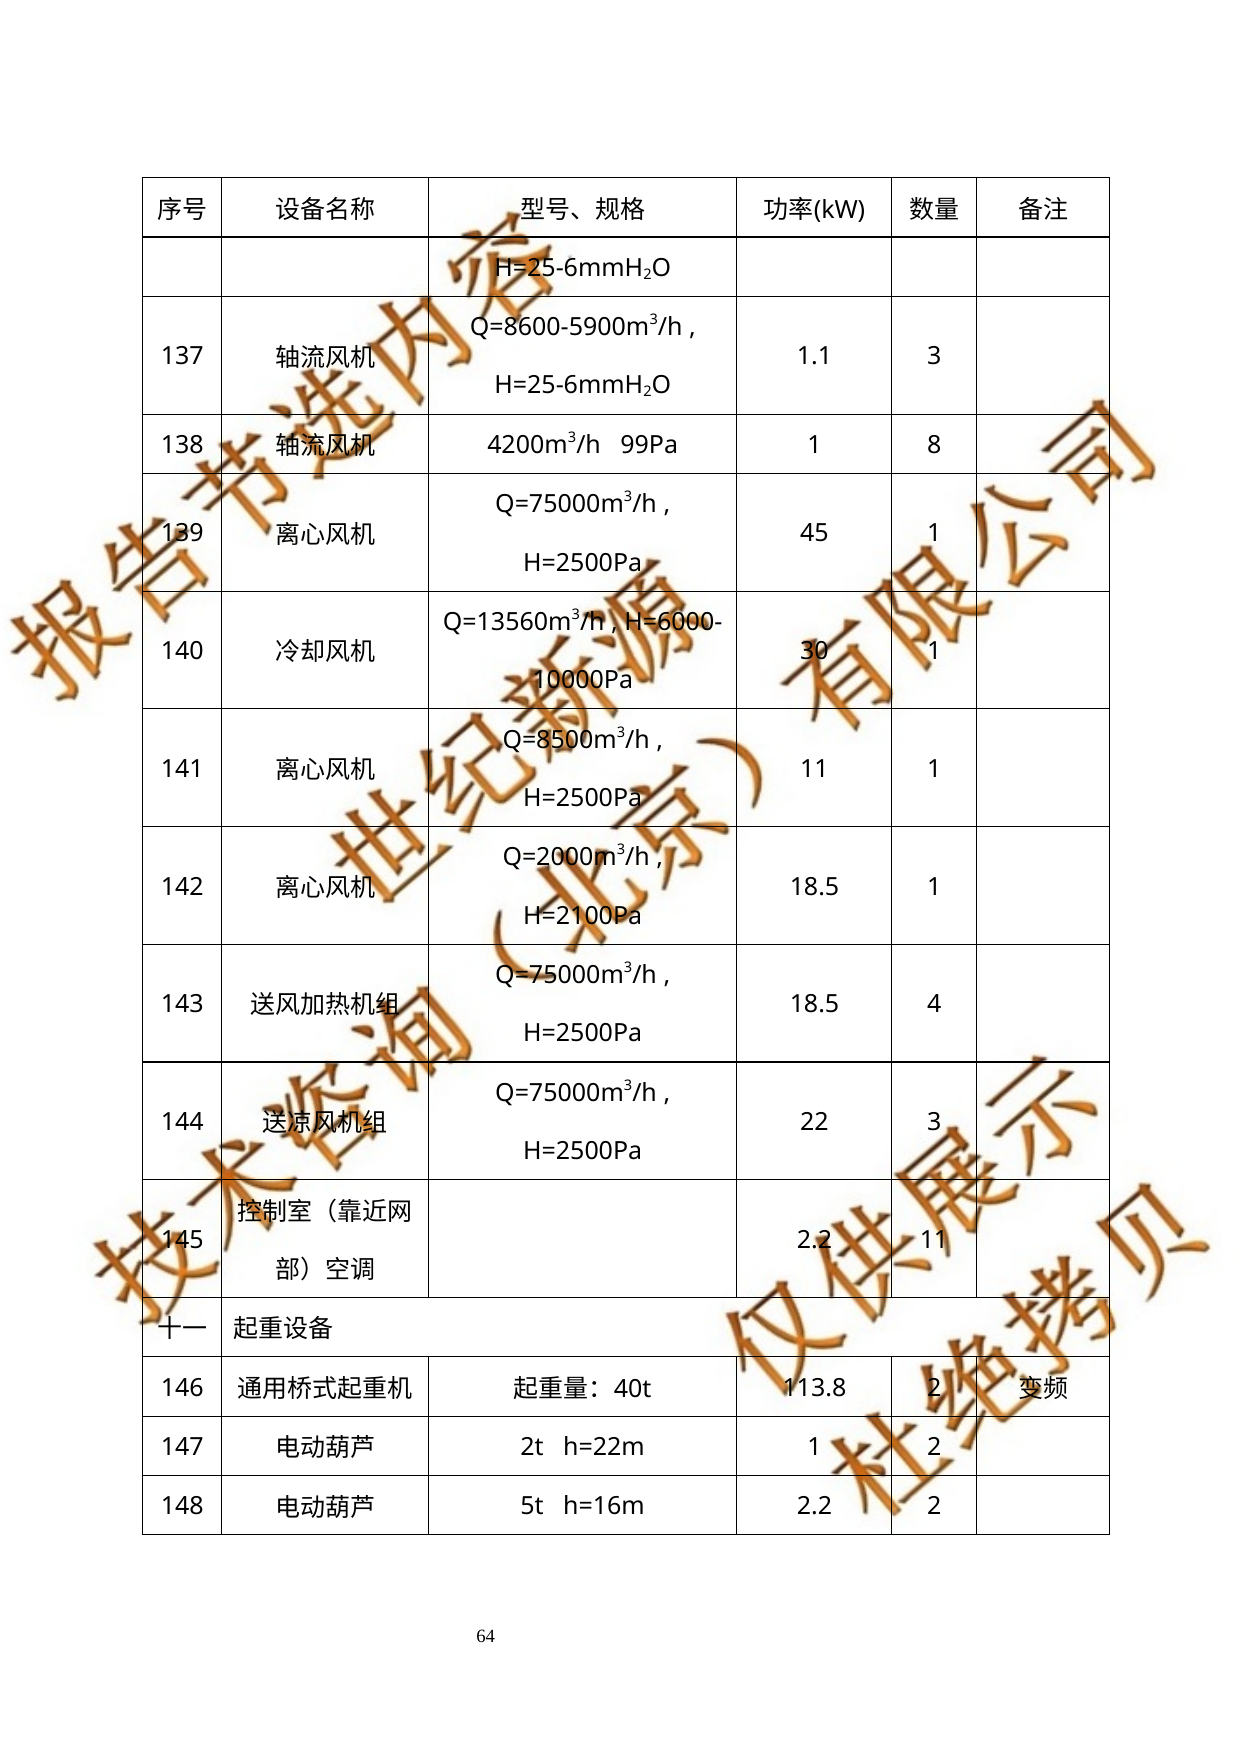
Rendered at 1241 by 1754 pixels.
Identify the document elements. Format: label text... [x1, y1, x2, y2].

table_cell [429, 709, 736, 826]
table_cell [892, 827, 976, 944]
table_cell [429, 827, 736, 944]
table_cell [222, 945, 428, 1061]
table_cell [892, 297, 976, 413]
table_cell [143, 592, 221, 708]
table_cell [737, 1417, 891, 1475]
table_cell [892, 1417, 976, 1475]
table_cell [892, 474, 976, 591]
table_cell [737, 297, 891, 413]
table_header 序号 [143, 178, 221, 236]
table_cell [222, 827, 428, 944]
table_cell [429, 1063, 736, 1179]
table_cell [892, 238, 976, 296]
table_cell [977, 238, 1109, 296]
picture [0, 126, 1241, 1628]
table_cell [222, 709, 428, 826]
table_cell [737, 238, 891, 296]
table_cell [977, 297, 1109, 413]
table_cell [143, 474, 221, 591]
table_header 数量 [892, 178, 976, 236]
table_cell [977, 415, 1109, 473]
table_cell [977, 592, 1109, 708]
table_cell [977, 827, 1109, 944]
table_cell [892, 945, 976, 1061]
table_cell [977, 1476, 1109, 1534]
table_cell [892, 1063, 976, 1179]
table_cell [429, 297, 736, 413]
table_header 功率(kW) [737, 178, 891, 236]
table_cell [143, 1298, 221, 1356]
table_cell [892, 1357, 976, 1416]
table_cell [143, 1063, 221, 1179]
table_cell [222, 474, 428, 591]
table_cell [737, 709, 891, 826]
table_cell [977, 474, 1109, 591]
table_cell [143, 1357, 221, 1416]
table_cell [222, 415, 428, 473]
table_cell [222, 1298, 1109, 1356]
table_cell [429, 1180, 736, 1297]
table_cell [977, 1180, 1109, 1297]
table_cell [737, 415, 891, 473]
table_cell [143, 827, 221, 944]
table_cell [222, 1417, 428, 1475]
table_header 设备名称 [222, 178, 428, 236]
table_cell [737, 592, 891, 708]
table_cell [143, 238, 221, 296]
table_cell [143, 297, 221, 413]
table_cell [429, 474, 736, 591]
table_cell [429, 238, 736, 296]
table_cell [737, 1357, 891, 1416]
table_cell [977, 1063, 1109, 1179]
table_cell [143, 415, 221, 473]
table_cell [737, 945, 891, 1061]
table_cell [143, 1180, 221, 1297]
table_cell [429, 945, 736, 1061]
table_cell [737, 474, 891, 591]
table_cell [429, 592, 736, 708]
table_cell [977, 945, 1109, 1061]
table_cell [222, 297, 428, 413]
table_header 型号、规格 [429, 178, 736, 236]
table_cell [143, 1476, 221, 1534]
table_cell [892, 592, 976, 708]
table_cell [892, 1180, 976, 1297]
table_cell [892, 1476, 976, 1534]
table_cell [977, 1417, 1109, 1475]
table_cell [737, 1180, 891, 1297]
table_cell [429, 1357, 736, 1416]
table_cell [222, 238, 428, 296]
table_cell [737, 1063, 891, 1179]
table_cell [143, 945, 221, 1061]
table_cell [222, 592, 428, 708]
table_header 备注 [977, 178, 1109, 236]
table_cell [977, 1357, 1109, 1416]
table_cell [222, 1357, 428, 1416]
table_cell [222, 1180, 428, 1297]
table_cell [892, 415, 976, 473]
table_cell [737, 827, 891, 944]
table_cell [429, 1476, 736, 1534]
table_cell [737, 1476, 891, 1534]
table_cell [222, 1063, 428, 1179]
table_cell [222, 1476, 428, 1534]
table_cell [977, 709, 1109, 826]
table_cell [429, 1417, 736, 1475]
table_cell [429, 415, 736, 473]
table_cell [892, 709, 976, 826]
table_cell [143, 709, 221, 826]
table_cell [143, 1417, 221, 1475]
